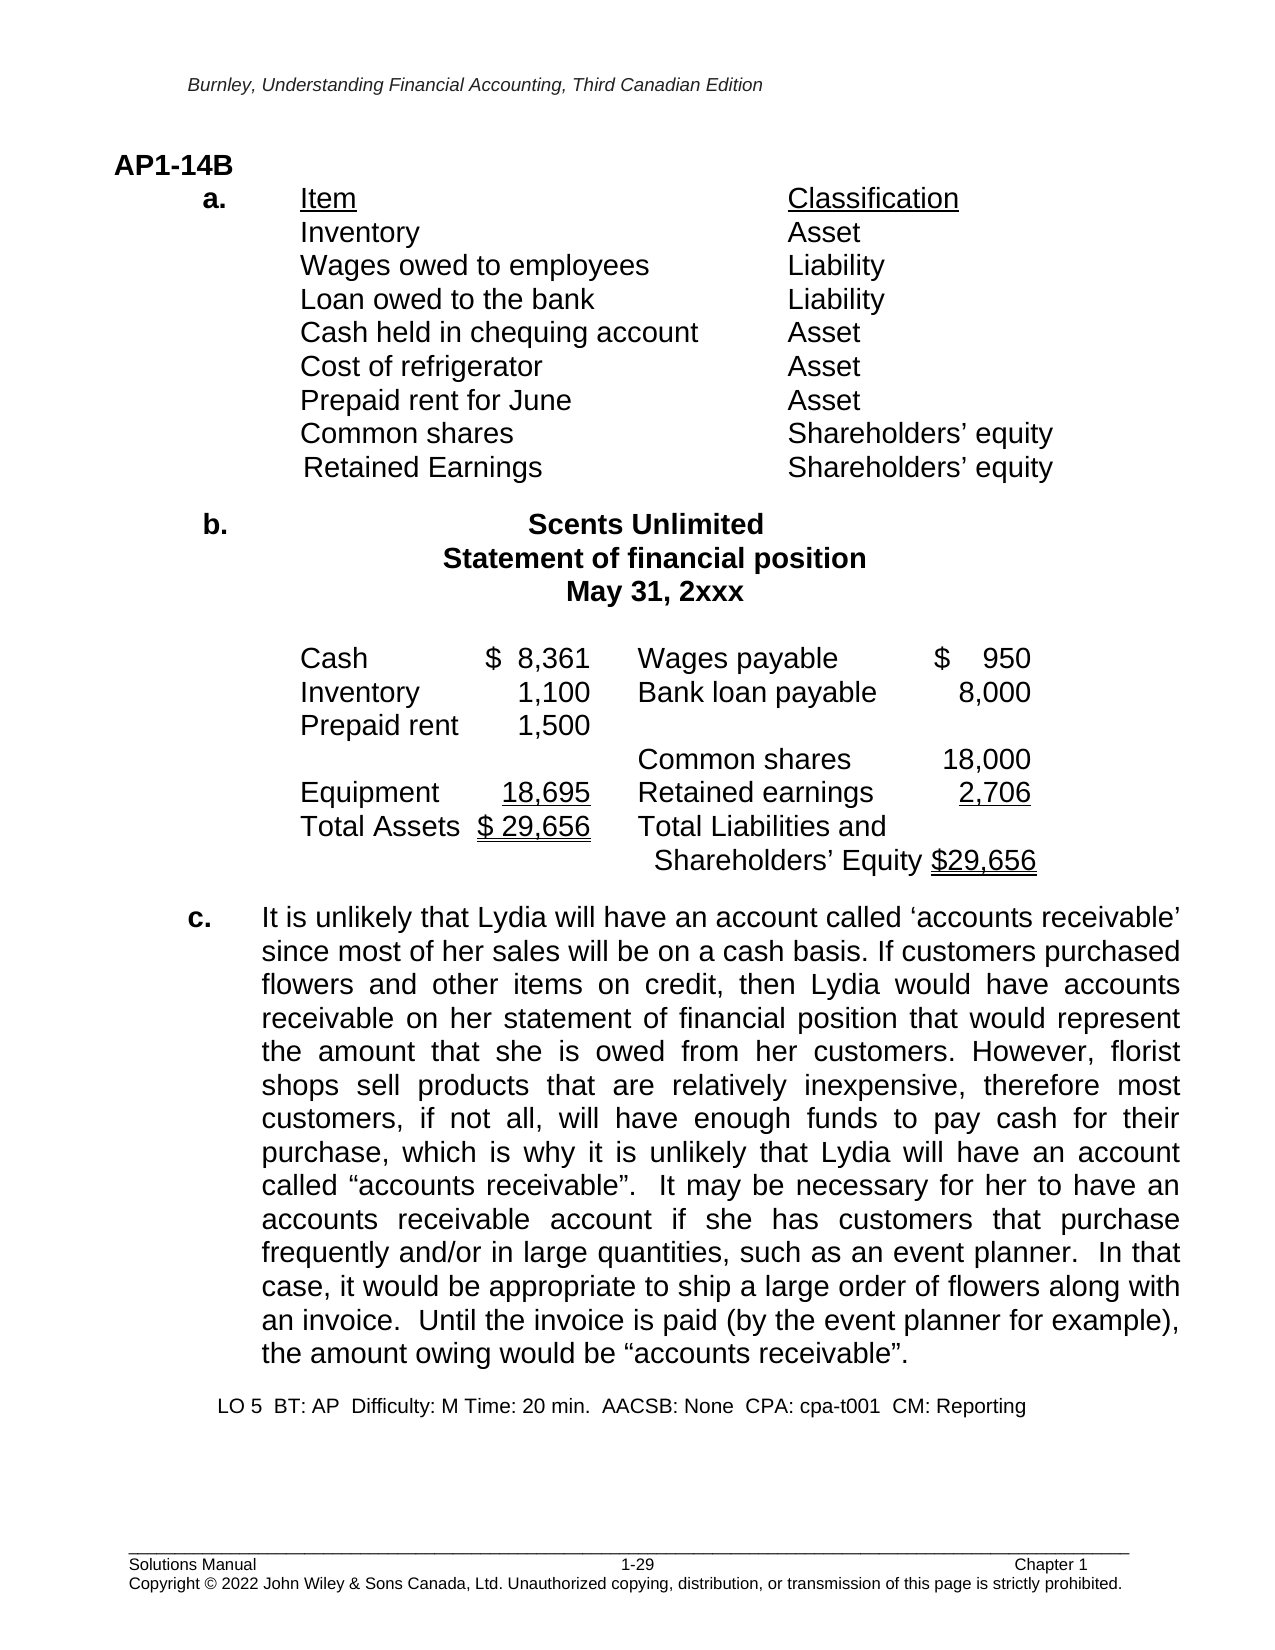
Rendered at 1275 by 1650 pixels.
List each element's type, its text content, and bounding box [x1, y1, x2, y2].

text Common shares Shareholders’ equity [187, 416, 1122, 449]
text Prepaid rent 1,500 [187, 708, 1122, 742]
text Statement of financial position [187, 541, 1122, 574]
text Cost of refrigerator Asset [187, 349, 1122, 382]
text Cash $ 8,361 Wages payable $ 950 [187, 641, 1122, 675]
text Inventory 1,100 Bank loan payable 8,000 [187, 675, 1122, 708]
text Cash held in chequing account Asset [187, 315, 1122, 349]
text Inventory Asset [187, 215, 1122, 248]
text Shareholders’ Equity $29,656 [187, 843, 1122, 876]
text b. Scents Unlimited [187, 507, 1122, 541]
text Common shares 18,000 [487, 742, 1122, 776]
text Prepaid rent for June Asset [187, 382, 1122, 416]
text a. Item Classification [158, 181, 1122, 215]
text LO 5 BT: AP Difficulty: M Time: 20 min. AACSB: None CPA: cpa-t001 CM: Reporting [217, 1394, 1182, 1418]
subtitle May 31, 2xxx [187, 574, 1122, 608]
text AP1-14B [114, 148, 1122, 181]
text c. It is unlikely that Lydia will have an account called ‘accounts receivable’ since most of her sales will be on a cash basis. If customers purchased flowers and other items on credit, then Lydia would have accounts receivable on her statement of financial position that would represent the amount that she is owed from her customers. However, florist shops sell products that are relatively inexpensive, therefore most customers, if not all, will have enough funds to pay cash for their purchase, which is why it is unlikely that Lydia will have an account called “accounts receivable”. It may be necessary for her to have an accounts receivable account if she has customers that purchase frequently and/or in large quantities, such as an event planner. In that case, it would be appropriate to ship a large order of flowers along with an invoice. Until the invoice is paid (by the event planner for example), the amount owing would be “accounts receivable”. [187, 900, 1182, 1370]
text Wages owed to employees Liability [187, 248, 1122, 282]
text Retained Earnings Shareholders’ equity [187, 449, 1122, 483]
text Loan owed to the bank Liability [187, 282, 1122, 315]
text Equipment 18,695 Retained earnings 2,706 [187, 776, 1122, 809]
text Total Assets $ 29,656 Total Liabilities and [187, 809, 1122, 843]
